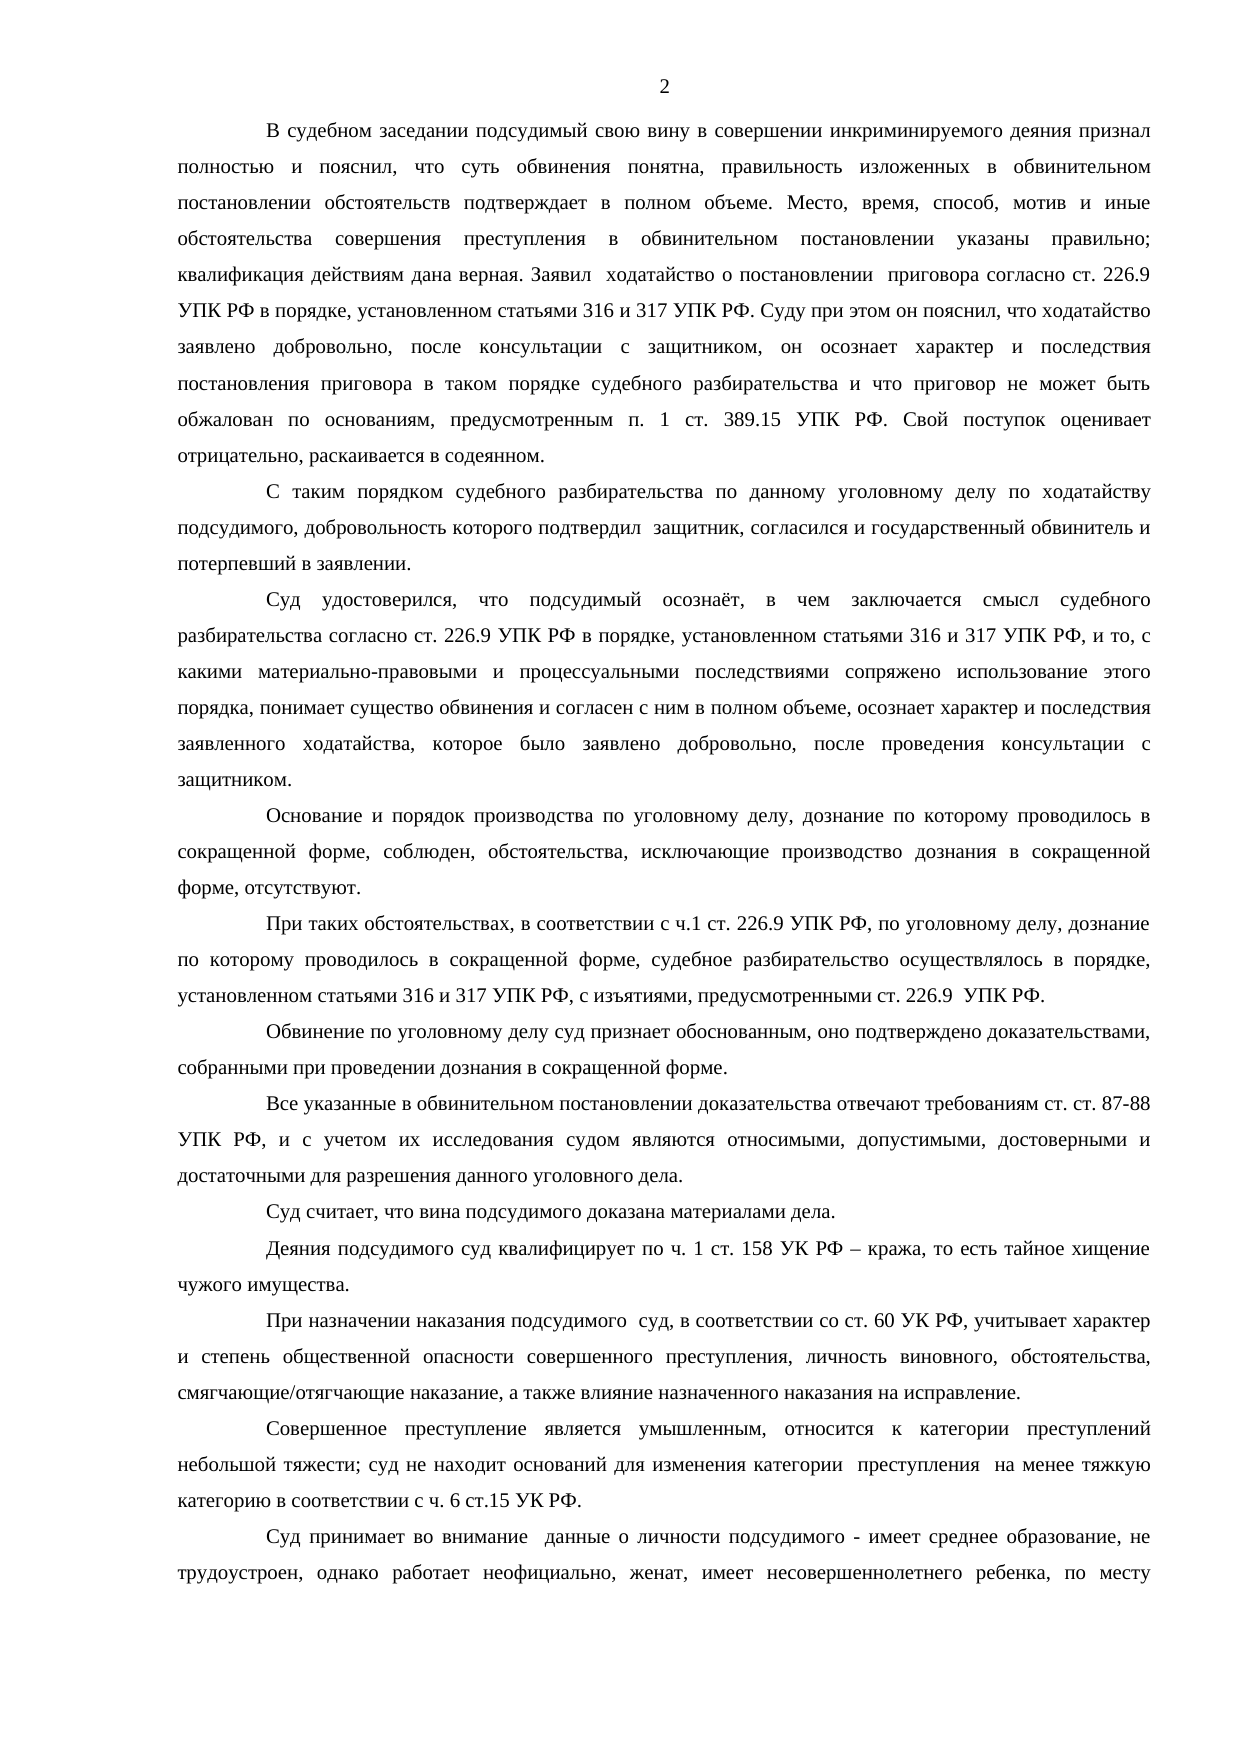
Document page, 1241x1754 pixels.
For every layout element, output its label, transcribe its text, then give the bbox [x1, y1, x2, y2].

text В судебном заседании подсудимый свою вину в совершении инкриминируемого деяния признал полностью и пояснил, что суть обвинения понятна, правильность изложенных в обвинительном постановлении обстоятельств подтверждает в полном объеме. Место, время, способ, мотив и иные обстоятельства совершения преступления в обвинительном постановлении указаны правильно; квалификация действиям дана верная. Заявил ходатайство о постановлении приговора согласно ст. 226.9 УПК РФ в порядке, установленном статьями 316 и 317 УПК РФ. Суду при этом он пояснил, что ходатайство заявлено добровольно, после консультации с защитником, он осознает характер и последствия постановления приговора в таком порядке судебного разбирательства и что приговор не может быть обжалован по основаниям, предусмотренным п. 1 ст. 389.15 УПК РФ. Свой поступок оценивает отрицательно, раскаивается в содеянном. [177, 118, 1152, 467]
text Основание и порядок производства по уголовному делу, дознание по которому проводилось в сокращенной форме, соблюден, обстоятельства, исключающие производство дознания в сокращенной форме, отсутствуют. [177, 803, 1152, 899]
text Обвинение по уголовному делу суд признает обоснованным, оно подтверждено доказательствами, собранными при проведении дознания в сокращенной форме. [177, 1019, 1152, 1079]
text При назначении наказания подсудимого суд, в соответствии со ст. 60 УК РФ, учитывает характер и степень общественной опасности совершенного преступления, личность виновного, обстоятельства, смягчающие/отягчающие наказание, а также влияние назначенного наказания на исправление. [177, 1307, 1152, 1404]
text Все указанные в обвинительном постановлении доказательства отвечают требованиям ст. ст. 87-88 УПК РФ, и с учетом их исследования судом являются относимыми, допустимыми, достоверными и достаточными для разрешения данного уголовного дела. [177, 1091, 1152, 1187]
text Суд удостоверился, что подсудимый осознаёт, в чем заключается смысл судебного разбирательства согласно ст. 226.9 УПК РФ в порядке, установленном статьями 316 и 317 УПК РФ, и то, с какими материально-правовыми и процессуальными последствиями сопряжено использование этого порядка, понимает существо обвинения и согласен с ним в полном объеме, осознает характер и последствия заявленного ходатайства, которое было заявлено добровольно, после проведения консультации с защитником. [177, 587, 1152, 791]
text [177, 1524, 1152, 1584]
text При таких обстоятельствах, в соответствии с ч.1 ст. 226.9 УПК РФ, по уголовному делу, дознание по которому проводилось в сокращенной форме, судебное разбирательство осуществлялось в порядке, установленном статьями 316 и 317 УПК РФ, с изъятиями, предусмотренными ст. 226.9 УПК РФ. [177, 911, 1152, 1007]
text Совершенное преступление является умышленным, относится к категории преступлений небольшой тяжести; суд не находит оснований для изменения категории преступления на менее тяжкую категорию в соответствии с ч. 6 ст.15 УК РФ. [177, 1416, 1152, 1512]
text Суд считает, что вина подсудимого доказана материалами дела. [177, 1199, 1152, 1223]
text С таким порядком судебного разбирательства по данному уголовному делу по ходатайству подсудимого, добровольность которого подтвердил защитник, согласился и государственный обвинитель и потерпевший в заявлении. [177, 478, 1152, 575]
text Деяния подсудимого суд квалифицирует по ч. 1 ст. 158 УК РФ – кража, то есть тайное хищение чужого имущества. [177, 1235, 1152, 1296]
